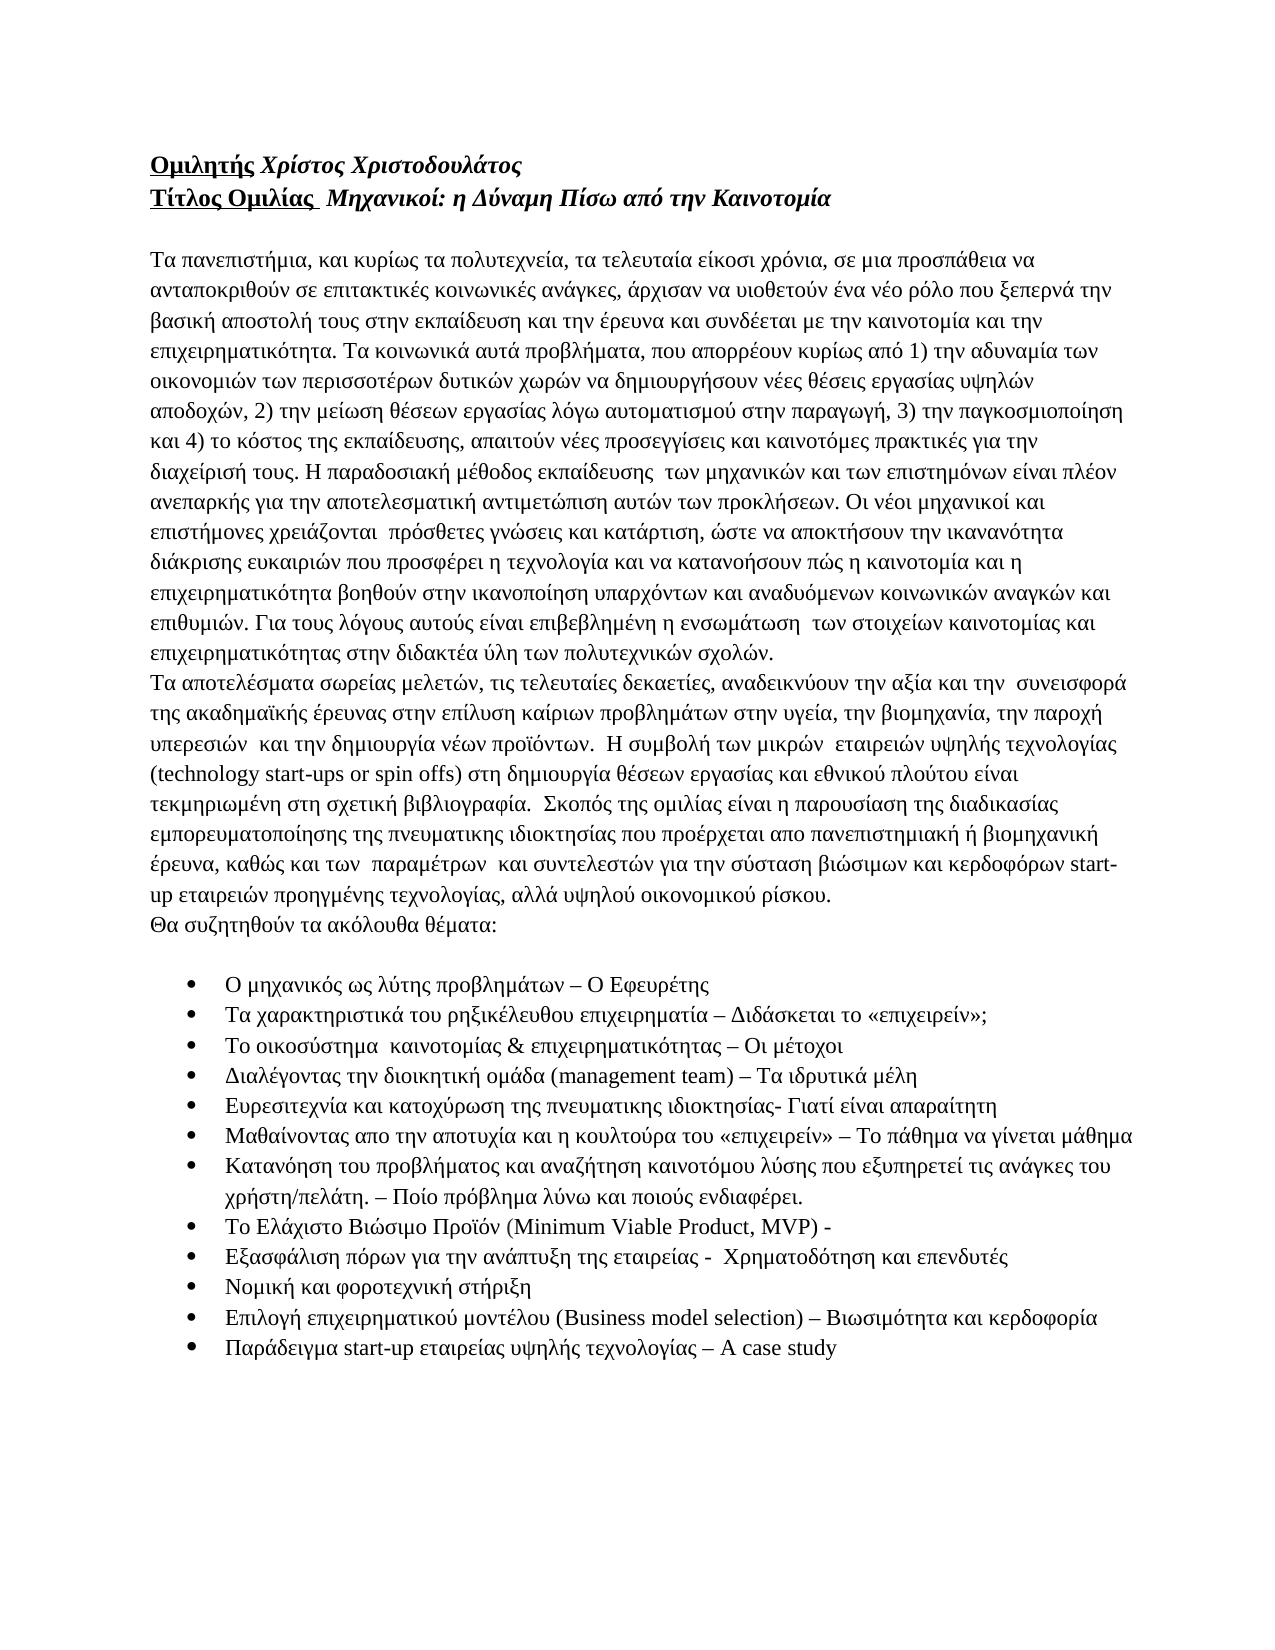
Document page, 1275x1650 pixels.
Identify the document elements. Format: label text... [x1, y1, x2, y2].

text Τα πανεπιστήμια, και κυρίως τα πολυτεχνεία, τα τελευταία είκοσι χρόνια, σε μια προσπάθεια να ανταποκριθούν σε επιτακτικές κοινωνικές ανάγκες, άρχισαν να υιοθετούν ένα νέο ρόλο που ξεπερνά την βασική αποστολή τους στην εκπαίδευση και την έρευνα και συνδέεται με την καινοτομία και την επιχειρηματικότητα. Τα κοινωνικά αυτά προβλήματα, που απορρέουν κυρίως από 1) την αδυναμία των οικονομιών των περισσοτέρων δυτικών χωρών να δημιουργήσουν νέες θέσεις εργασίας υψηλών αποδοχών, 2) την μείωση θέσεων εργασίας λόγω αυτοματισμού στην παραγωγή, 3) την παγκοσμιοποίηση και 4) το κόστος της εκπαίδευσης, απαιτούν νέες προσεγγίσεις και καινοτόμες πρακτικές για την διαχείρισή τους. Η παραδοσιακή μέθοδος εκπαίδευσης των μηχανικών και των επιστημόνων είναι πλέον ανεπαρκής για την αποτελεσματική αντιμετώπιση αυτών των προκλήσεων. Οι νέοι μηχανικοί και επιστήμονες χρειάζονται πρόσθετες γνώσεις και κατάρτιση, ώστε να αποκτήσουν την ικανανότητα διάκρισης ευκαιριών που προσφέρει η τεχνολογία και να κατανοήσουν πώς η καινοτομία και η επιχειρηματικότητα βοηθούν στην ικανοποίηση υπαρχόντων και αναδυόμενων κοινωνικών αναγκών και επιθυμιών. Για τους λόγους αυτούς είναι επιβεβλημένη η ενσωμάτωση των στοιχείων καινοτομίας και επιχειρηματικότητας στην διδακτέα ύλη των πολυτεχνικών σχολών. [150, 246, 1134, 665]
list Το Ελάχιστο Βιώσιμο Προϊόν (Minimum Viable Product, MVP) - [187, 1213, 500, 1239]
list Παράδειγμα start-up εταιρείας υψηλής τεχνολογίας – A case study [187, 1334, 1134, 1361]
list Ευρεσιτεχνία και κατοχύρωση της πνευματικης ιδιοκτησίας- Γιατί είναι απαραίτητη [187, 1092, 1134, 1118]
list Νομική και φοροτεχνική στήριξη [187, 1273, 1134, 1300]
list Εξασφάλιση πόρων για την ανάπτυξη της εταιρείας - Χρηματοδότηση και επενδυτές [187, 1243, 1134, 1269]
list Το Ελάχιστο Βιώσιμο Προϊόν (Minimum Viable Product, MVP) - [514, 1213, 1134, 1239]
list Επιλογή επιχειρηματικού μοντέλου (Business model selection) – Βιωσιμότητα και κερδοφορία [187, 1303, 1134, 1330]
text Τίτλος Ομιλίας Μηχανικοί: η Δύναμη Πίσω από την Καινοτομία [150, 183, 1134, 212]
list Τα χαρακτηριστικά του ρηξικέλευθου επιχειρηματία – Διδάσκεται το «επιχειρείν»; [187, 1001, 1134, 1028]
list Κατανόηση του προβλήματος και αναζήτηση καινοτόμου λύσης που εξυπηρετεί τις ανάγκες του χρήστη/πελάτη. – Ποίο πρόβλημα λύνω και ποιούς ενδιαφέρει. [187, 1152, 1134, 1209]
list Ο μηχανικός ως λύτης προβλημάτων – Ο Εφευρέτης [187, 971, 1134, 998]
text Τα αποτελέσματα σωρείας μελετών, τις τελευταίες δεκαετίες, αναδεικνύουν την αξία και την συνεισφορά της ακαδημαϊκής έρευνας στην επίλυση καίριων προβλημάτων στην υγεία, την βιομηχανία, την παροχή υπερεσιών και την δημιουργία νέων προϊόντων. Η συμβολή των μικρών εταιρειών υψηλής τεχνολογίας (technology start-ups or spin offs) στη δημιουργία θέσεων εργασίας και εθνικού πλούτου είναι τεκμηριωμένη στη σχετική βιβλιογραφία. Σκοπός της ομιλίας είναι η παρουσίαση της διαδικασίας εμπορευματοποίησης της πνευματικης ιδιοκτησίας που προέρχεται απο πανεπιστημιακή ή βιομηχανική έρευνα, καθώς και των παραμέτρων και συντελεστών για την σύσταση βιώσιμων και κερδοφόρων start-up εταιρειών προηγμένης τεχνολογίας, αλλά υψηλού οικονομικού ρίσκου. [150, 669, 1134, 907]
list Το οικοσύστημα καινοτομίας & επιχειρηματικότητας – Οι μέτοχοι [187, 1032, 1134, 1058]
list Διαλέγοντας την διοικητική ομάδα (management team) – Τα ιδρυτικά μέλη [187, 1062, 1134, 1088]
text Ομιλητής Χρίστος Χριστοδουλάτος [150, 150, 1134, 179]
list Μαθαίνοντας απο την αποτυχία και η κουλτούρα του «επιχειρείν» – Το πάθημα να γίνεται μάθημα [187, 1122, 1134, 1149]
text Θα συζητηθούν τα ακόλουθα θέματα: [150, 911, 1134, 937]
